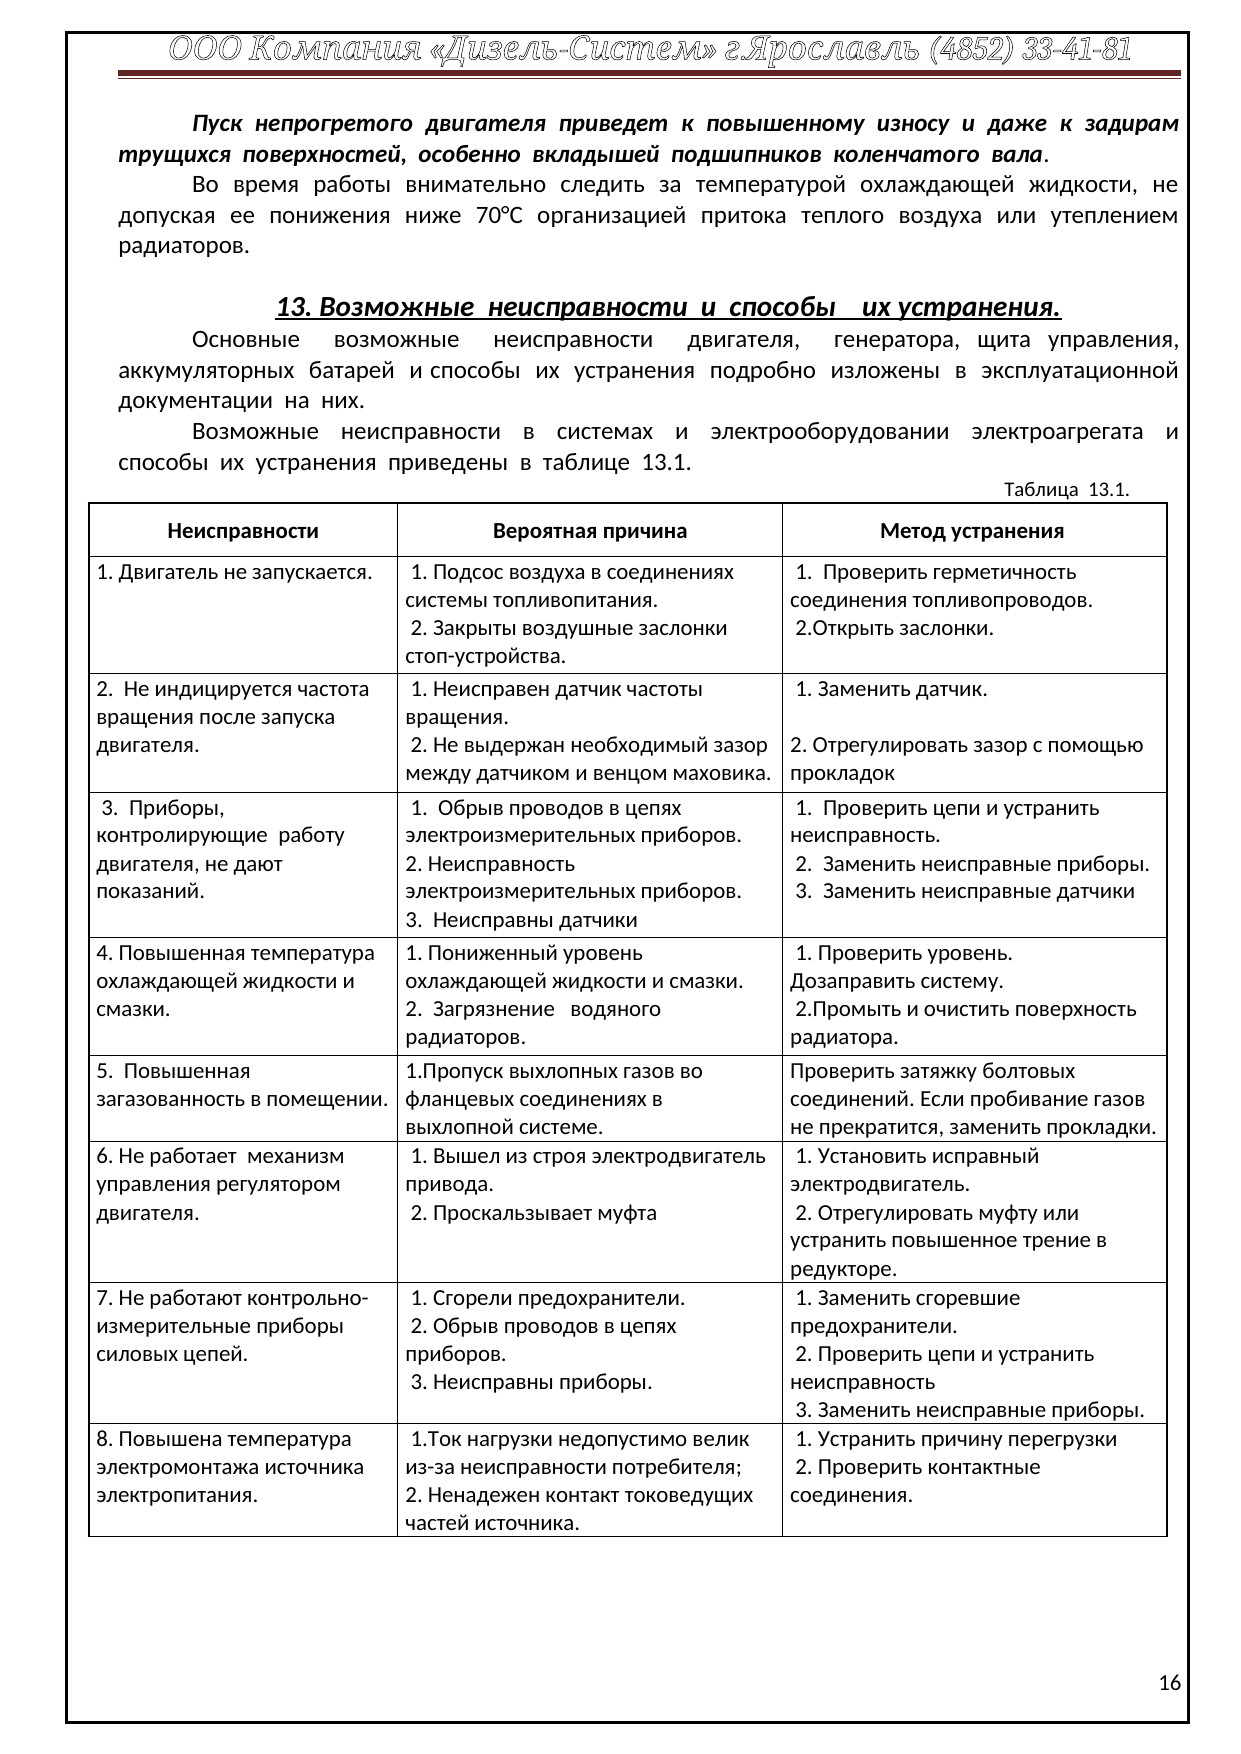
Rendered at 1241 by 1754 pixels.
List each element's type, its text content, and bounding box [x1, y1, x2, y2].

table_cell 1. Заменить датчик. 2. Отрегулировать зазор с помощью прокладок [783, 674, 1166, 792]
table_cell Проверить затяжку болтовых соединений. Если пробивание газов не прекратится, заменить прокладки. [783, 1056, 1166, 1141]
table_header Метод устранения [783, 504, 1166, 556]
table_cell 3. Приборы, контролирующие работу двигателя, не дают показаний. [90, 793, 397, 937]
table_cell 1.Пропуск выхлопных газов во фланцевых соединениях в выхлопной системе. [398, 1056, 782, 1141]
table_cell 1. Проверить герметичность соединения топливопроводов. 2.Открыть заслонки. [783, 557, 1166, 673]
table_header Вероятная причина [398, 504, 782, 556]
text Во время работы внимательно следить за температурой охлаждающей жидкости, не допуская ее понижения ниже 70°C организацией притока теплого воздуха или утеплением радиаторов. [118, 168, 1181, 260]
table_cell 1. Двигатель не запускается. [90, 557, 397, 673]
text Таблица 13.1. [118, 476, 1181, 502]
table_cell 1. Сгорели предохранители. 2. Обрыв проводов в цепях приборов. 3. Неисправны приборы. [398, 1283, 782, 1423]
table_cell 2. Не индицируется частота вращения после запуска двигателя. [90, 674, 397, 792]
table_header Неисправности [90, 504, 397, 556]
table_cell 1. Заменить сгоревшие предохранители. 2. Проверить цепи и устранить неисправность 3. Заменить неисправные приборы. [783, 1283, 1166, 1423]
text 13. Возможные неисправности и способы их устранения. [156, 288, 1181, 324]
table_cell 1. Установить исправный электродвигатель. 2. Отрегулировать муфту или устранить повышенное трение в редукторе. [783, 1142, 1166, 1282]
text Возможные неисправности в системах и электрооборудовании электроагрегата и способы их устранения приведены в таблице 13.1. [118, 415, 1181, 476]
text Пуск непрогретого двигателя приведет к повышенному износу и даже к задирам трущихся поверхностей, особенно вкладышей подшипников коленчатого вала. [118, 107, 1181, 168]
table_cell 6. Не работает механизм управления регулятором двигателя. [90, 1142, 397, 1282]
table_cell 1. Вышел из строя электродвигатель привода. 2. Проскальзывает муфта [398, 1142, 782, 1282]
table_cell 1. Пониженный уровень охлаждающей жидкости и смазки. 2. Загрязнение водяного радиаторов. [398, 938, 782, 1055]
text Основные возможные неисправности двигателя, генератора, щита управления, аккумуляторных батарей и способы их устранения подробно изложены в эксплуатационной документации на них. [118, 324, 1181, 415]
table_cell 7. Не работают контрольно-измерительные приборы силовых цепей. [90, 1283, 397, 1423]
table_cell 1. Обрыв проводов в цепях электроизмерительных приборов. 2. Неисправность электроизмерительных приборов. 3. Неисправны датчики [398, 793, 782, 937]
table_cell 4. Повышенная температура охлаждающей жидкости и смазки. [90, 938, 397, 1055]
table_cell 8. Повышена температура электромонтажа источника электропитания. [90, 1424, 397, 1536]
table_cell 5. Повышенная загазованность в помещении. [90, 1056, 397, 1141]
table_cell 1.Ток нагрузки недопустимо велик из-за неисправности потребителя; 2. Ненадежен контакт токоведущих частей источника. [398, 1424, 782, 1536]
table_cell 1. Подсос воздуха в соединениях системы топливопитания. 2. Закрыты воздушные заслонки стоп-устройства. [398, 557, 782, 673]
table_cell 1. Устранить причину перегрузки 2. Проверить контактные соединения. [783, 1424, 1166, 1536]
table_cell 1. Неисправен датчик частоты вращения. 2. Не выдержан необходимый зазор между датчиком и венцом маховика. [398, 674, 782, 792]
table_cell 1. Проверить уровень. Дозаправить систему. 2.Промыть и очистить поверхность радиатора. [783, 938, 1166, 1055]
table_cell 1. Проверить цепи и устранить неисправность. 2. Заменить неисправные приборы. 3. Заменить неисправные датчики [783, 793, 1166, 937]
